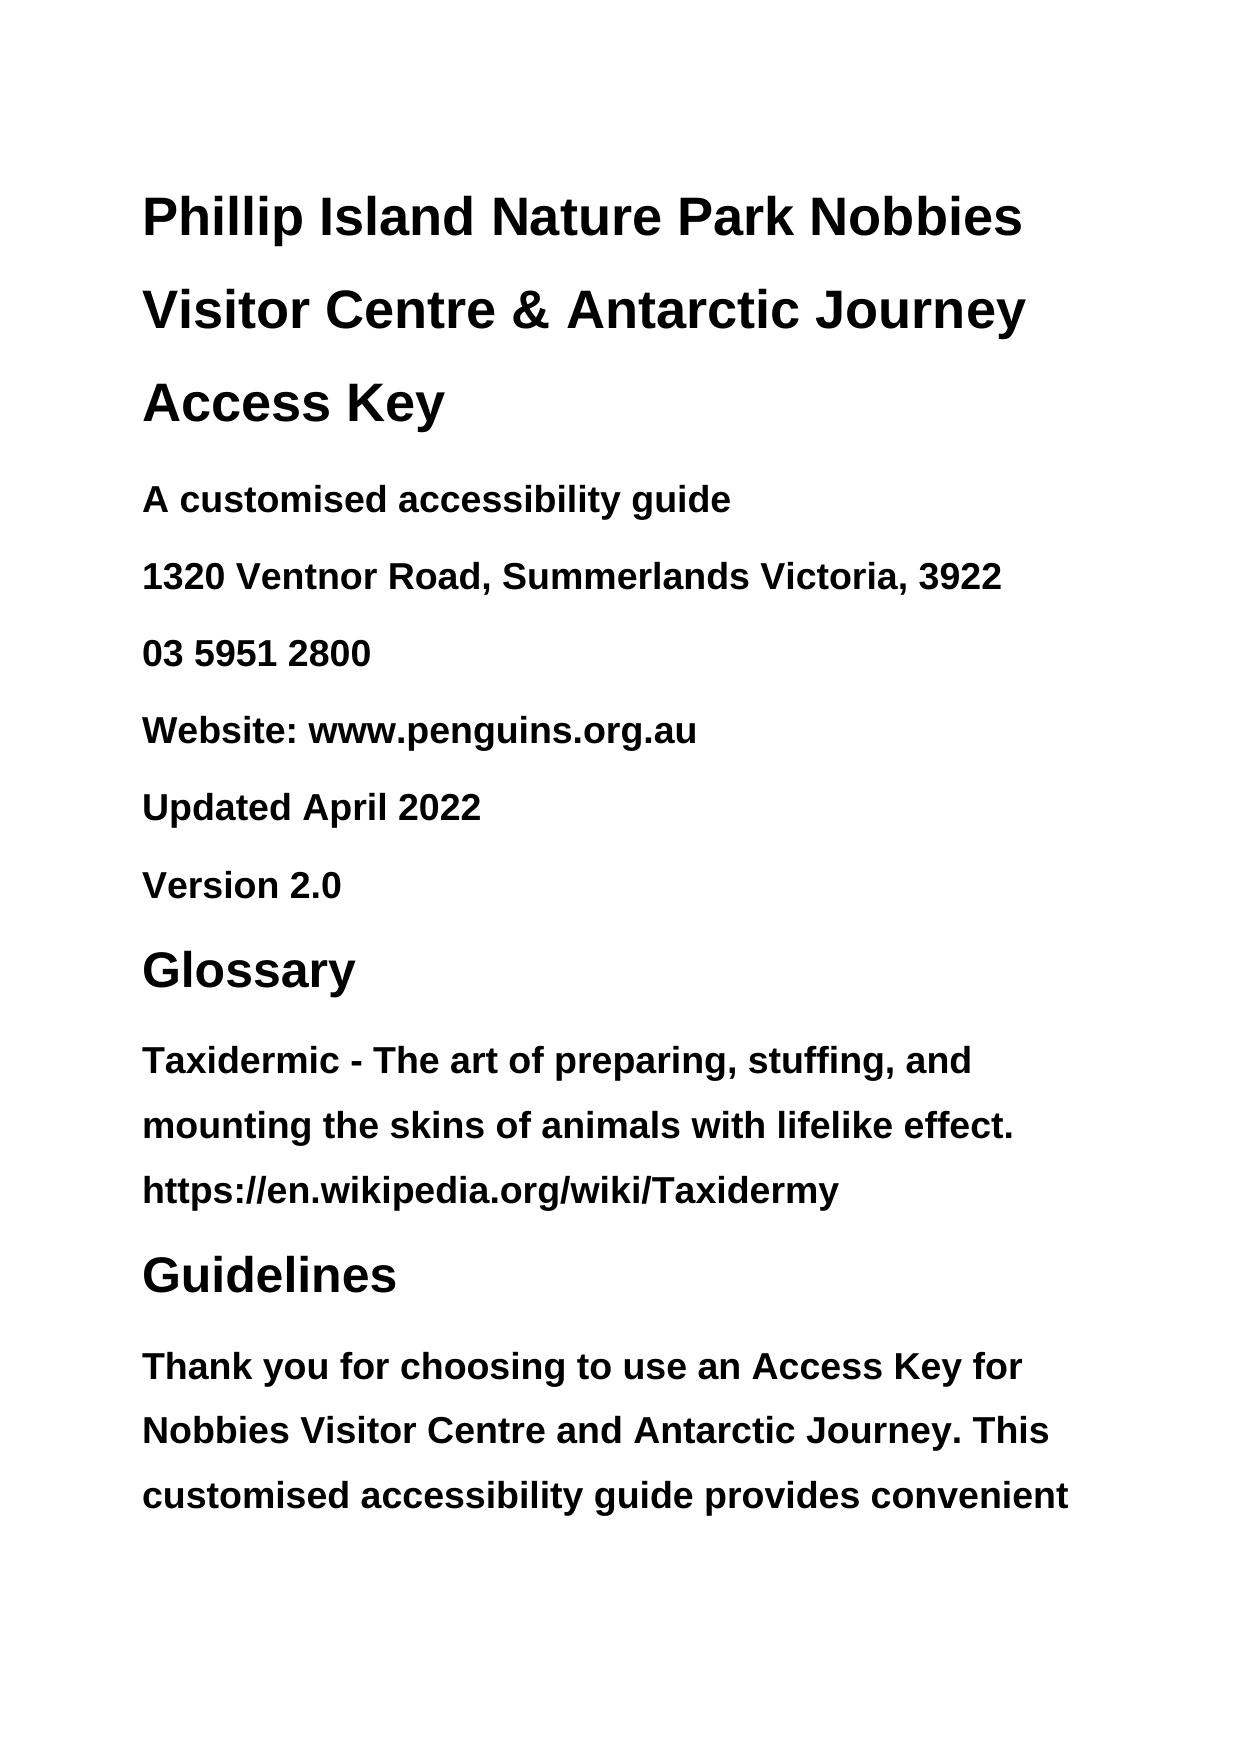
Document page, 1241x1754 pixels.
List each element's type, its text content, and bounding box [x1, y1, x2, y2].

text 03 5951 2800 [142, 631, 1098, 674]
text Taxidermic - The art of preparing, stuffing, and mounting the skins of animals with lifelike effect. https://en.wikipedia.org/wiki/Taxidermy [142, 1039, 1098, 1211]
subtitle Guidelines [142, 1245, 1098, 1303]
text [142, 1344, 1098, 1517]
text Version 2.0 [142, 863, 1098, 906]
subtitle Glossary [142, 940, 1098, 997]
text A customised accessibility guide [142, 477, 1098, 520]
subtitle Phillip Island Nature Park Nobbies Visitor Centre & Antarctic Journey Access Key [142, 184, 1098, 433]
text Website: www.penguins.org.au [142, 708, 1098, 752]
text Updated April 2022 [142, 786, 1098, 829]
text 1320 Ventnor Road, Summerlands Victoria, 3922 [142, 554, 1098, 597]
